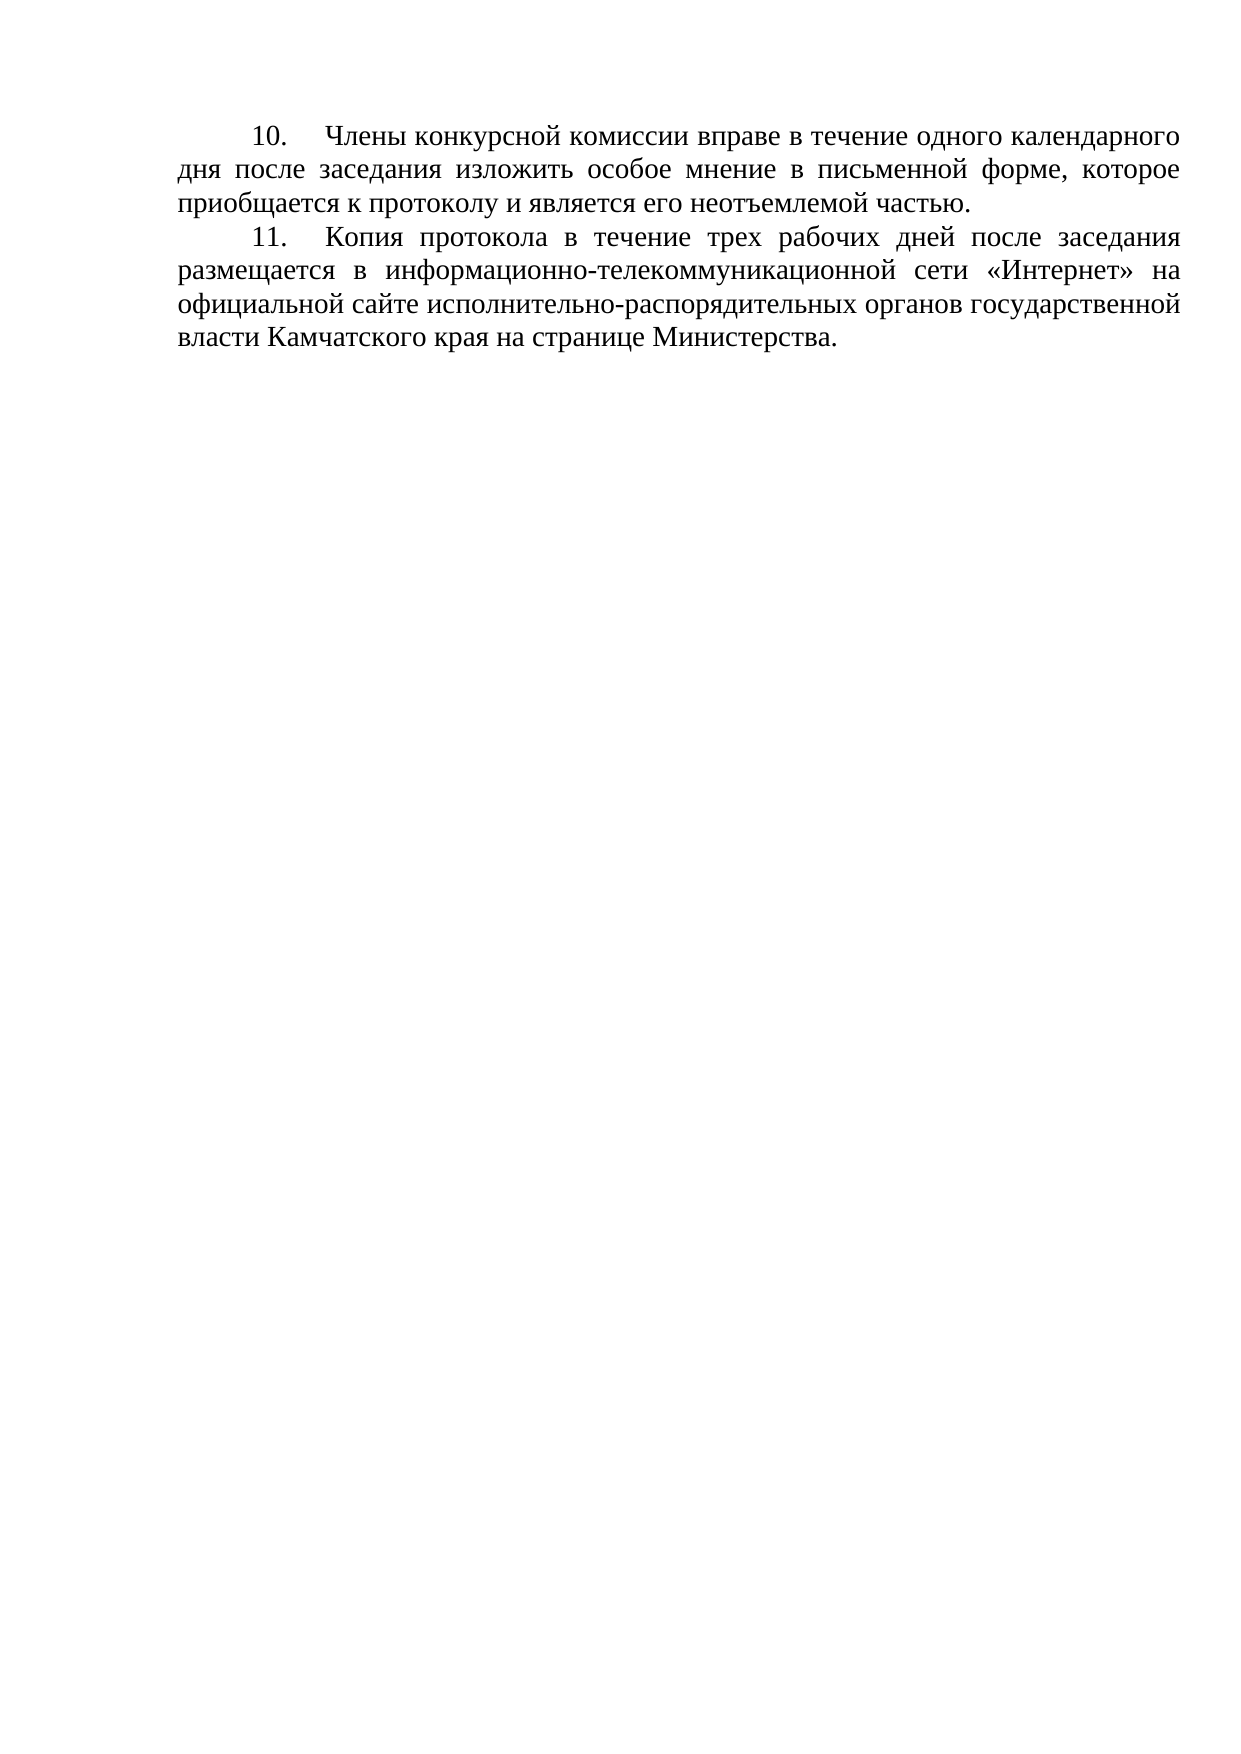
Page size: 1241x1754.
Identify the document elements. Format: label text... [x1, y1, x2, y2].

text 11. Копия протокола в течение трех рабочих дней после заседания размещается в информационно-телекоммуникационной сети «Интернет» на официальной сайте исполнительно-распорядительных органов государственной власти Камчатского края на странице Министерства. [177, 219, 1181, 353]
text 10. Члены конкурсной комиссии вправе в течение одного календарного дня после заседания изложить особое мнение в письменной форме, которое приобщается к протоколу и является его неотъемлемой частью. [177, 118, 1181, 219]
